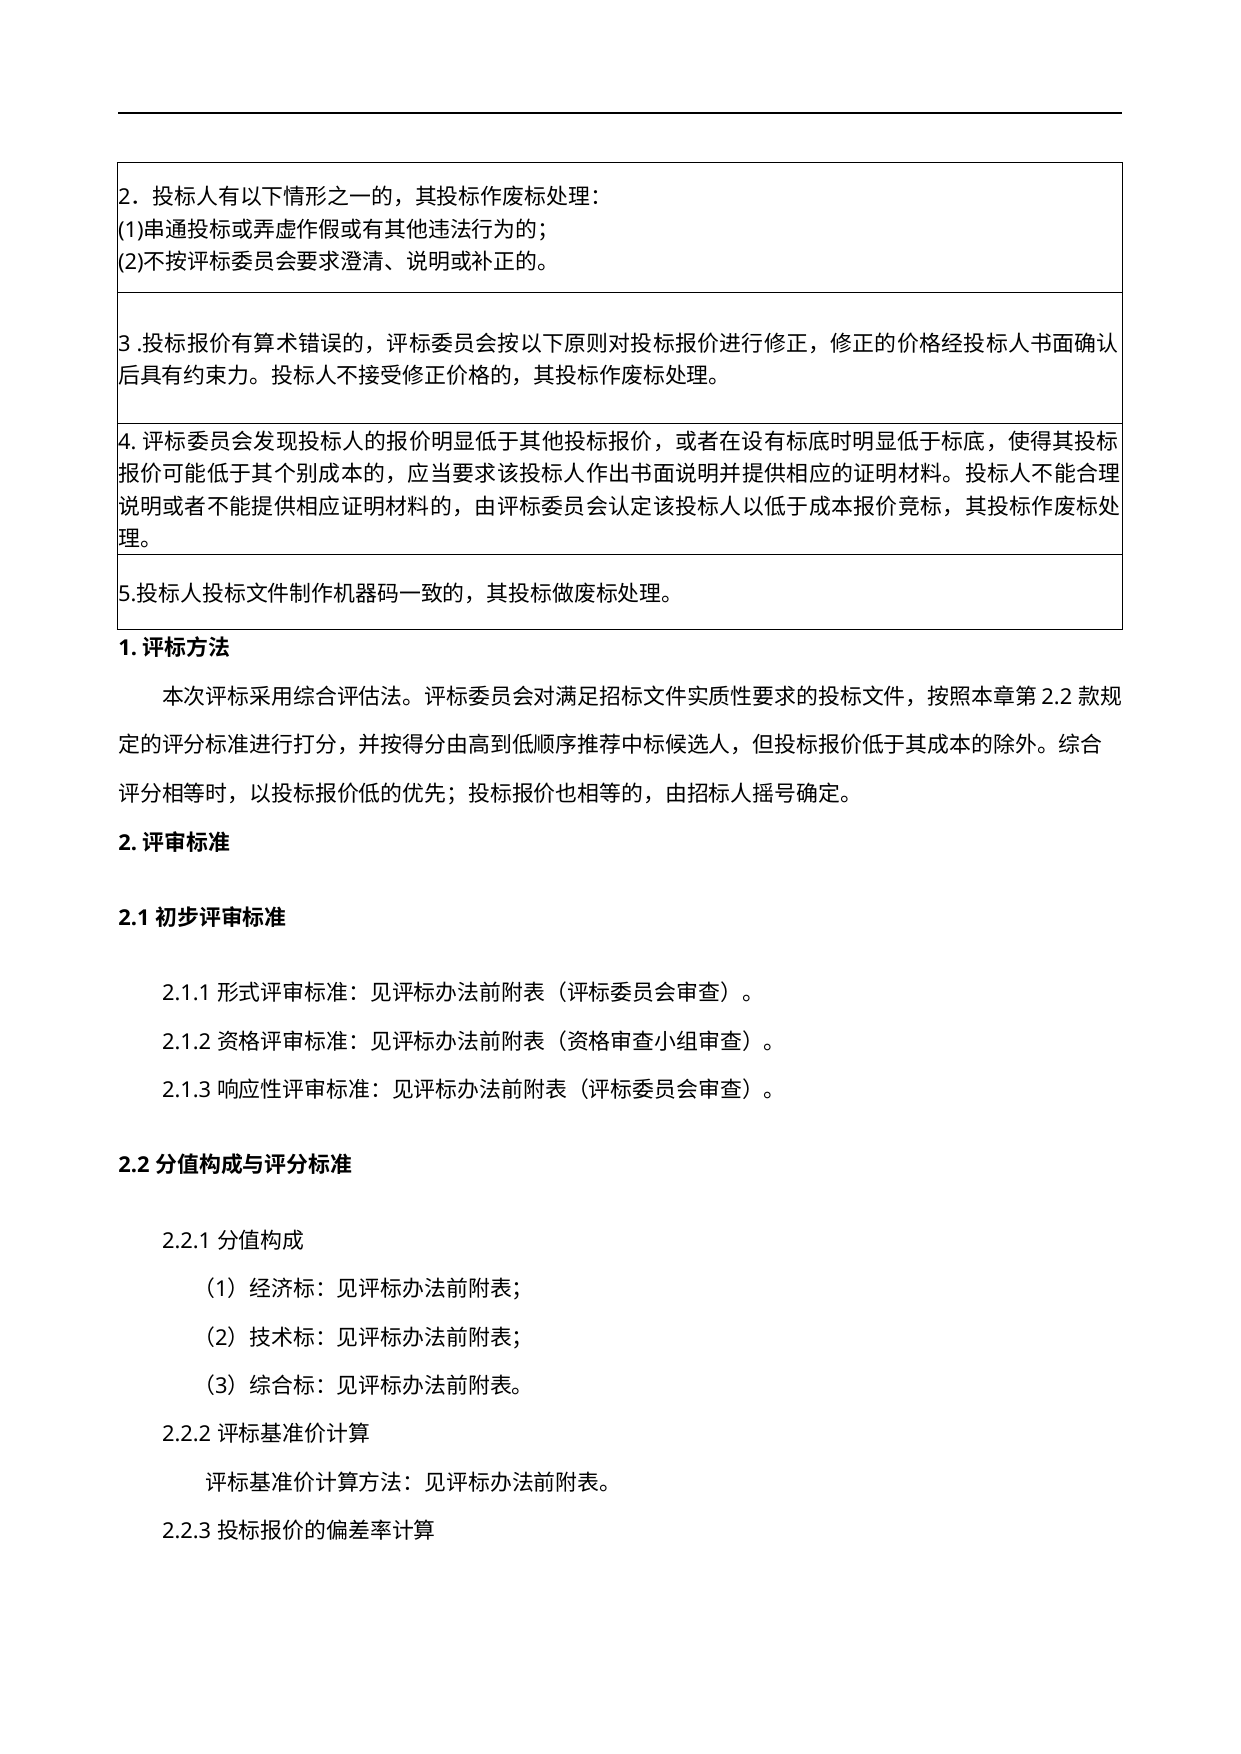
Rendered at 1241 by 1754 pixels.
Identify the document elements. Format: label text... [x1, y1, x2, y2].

text 2.2.2 评标基准价计算 [118, 1416, 1122, 1448]
text 1. 评标方法 [118, 630, 1122, 662]
text 2.1.1 形式评审标准：见评标办法前附表（评标委员会审查）。 [118, 975, 1122, 1007]
text （3）综合标：见评标办法前附表。 [118, 1367, 1122, 1400]
table_cell 5.投标人投标文件制作机器码一致的，其投标做废标处理。 [118, 555, 1122, 629]
text 2.1.2 资格评审标准：见评标办法前附表（资格审查小组审查）。 [118, 1023, 1122, 1056]
subtitle 2.2 分值构成与评分标准 [118, 1147, 1122, 1179]
table_cell 4. 评标委员会发现投标人的报价明显低于其他投标报价，或者在设有标底时明显低于标底，使得其投标报价可能低于其个别成本的，应当要求该投标人作出书面说明并提供相应的证明材料。投标人不能合理说明或者不能提供相应证明材料的，由评标委员会认定该投标人以低于成本报价竞标，其投标作废标处理。 [118, 424, 1122, 553]
subtitle 2.1 初步评审标准 [118, 899, 1122, 932]
table_cell 2．投标人有以下情形之一的，其投标作废标处理： (1)串通投标或弄虚作假或有其他违法行为的； (2)不按评标委员会要求澄清、说明或补正的。 [118, 163, 1122, 292]
table_cell 3 .投标报价有算术错误的，评标委员会按以下原则对投标报价进行修正，修正的价格经投标人书面确认后具有约束力。投标人不接受修正价格的，其投标作废标处理。 [118, 293, 1122, 422]
text 2.2.1 分值构成 [118, 1222, 1122, 1255]
text 评标基准价计算方法：见评标办法前附表。 [118, 1464, 1122, 1497]
text （2）技术标：见评标办法前附表； [118, 1319, 1122, 1352]
text （1）经济标：见评标办法前附表； [118, 1271, 1122, 1303]
text 2.2.3 投标报价的偏差率计算 [118, 1512, 1122, 1545]
text 2.1.3 响应性评审标准：见评标办法前附表（评标委员会审查）。 [118, 1072, 1122, 1104]
text 2. 评审标准 [118, 824, 1122, 857]
text 本次评标采用综合评估法。评标委员会对满足招标文件实质性要求的投标文件，按照本章第2.2 款规定的评分标准进行打分，并按得分由高到低顺序推荐中标候选人，但投标报价低于其成本的除外。综合评分相等时，以投标报价低的优先；投标报价也相等的，由招标人摇号确定。 [118, 678, 1122, 808]
